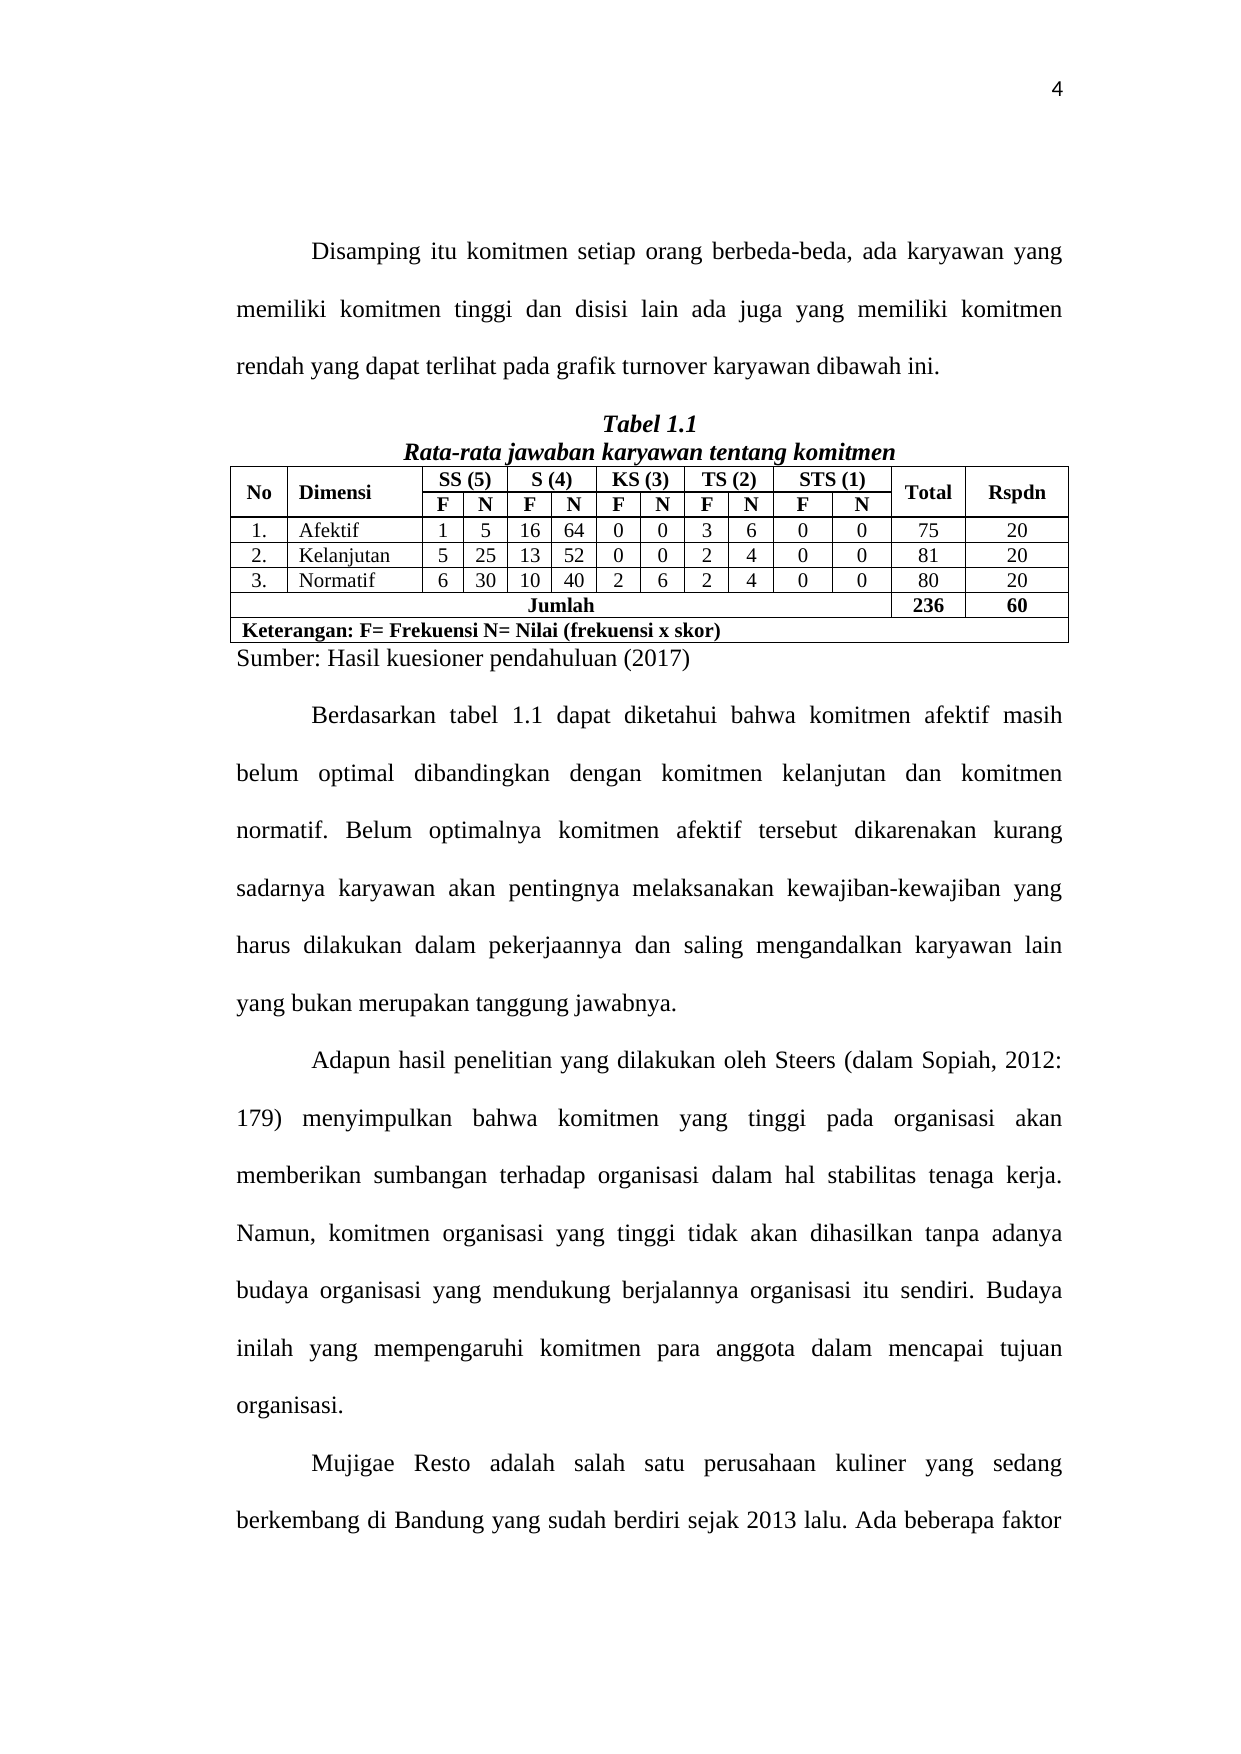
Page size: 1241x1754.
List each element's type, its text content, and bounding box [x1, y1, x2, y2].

table_cell F [685, 493, 728, 516]
text Disamping itu komitmen setiap orang berbeda-beda, ada karyawan yang memiliki komitmen tinggi dan disisi lain ada juga yang memiliki komitmen rendah yang dapat terlihat pada grafik turnover karyawan dibawah ini. [236, 236, 1063, 380]
table_cell 6 [641, 568, 684, 592]
table_cell 4 [729, 543, 773, 567]
table_cell 80 [892, 568, 965, 592]
table_cell 2 [685, 568, 728, 592]
table_cell 0 [641, 518, 684, 542]
table_cell 1. [231, 518, 287, 542]
table_cell 2. [231, 543, 287, 567]
table_header Total [892, 467, 965, 516]
table_cell N [641, 493, 684, 516]
table_header KS (3) [597, 467, 684, 491]
table_cell F [774, 493, 832, 516]
table_cell F [508, 493, 551, 516]
table_header TS (2) [685, 467, 773, 491]
table_header SS (5) [423, 467, 507, 491]
table_cell 3. [231, 568, 287, 592]
text Tabel 1.1 [236, 409, 1063, 437]
text Rata-rata jawaban karyawan tentang komitmen [236, 437, 1063, 466]
table_cell 52 [552, 543, 596, 567]
table_cell F [597, 493, 640, 516]
table_cell 20 [966, 543, 1068, 567]
table_cell 236 [892, 593, 965, 617]
table_cell 10 [508, 568, 551, 592]
table_cell 16 [508, 518, 551, 542]
table_cell 0 [597, 518, 640, 542]
table_header S (4) [508, 467, 596, 491]
table_cell 0 [774, 518, 832, 542]
table_cell 5 [464, 518, 507, 542]
table_cell 64 [552, 518, 596, 542]
table_cell 60 [966, 593, 1068, 617]
text Berdasarkan tabel 1.1 dapat diketahui bahwa komitmen afektif masih belum optimal dibandingkan dengan komitmen kelanjutan dan komitmen normatif. Belum optimalnya komitmen afektif tersebut dikarenakan kurang sadarnya karyawan akan pentingnya melaksanakan kewajiban-kewajiban yang harus dilakukan dalam pekerjaannya dan saling mengandalkan karyawan lain yang bukan merupakan tanggung jawabnya. [236, 701, 1063, 1017]
text Sumber: Hasil kuesioner pendahuluan (2017) [236, 643, 1063, 672]
table_header Dimensi [288, 467, 422, 516]
table_cell 40 [552, 568, 596, 592]
table_cell 3 [685, 518, 728, 542]
text Adapun hasil penelitian yang dilakukan oleh Steers (dalam Sopiah, 2012: 179) menyimpulkan bahwa komitmen yang tinggi pada organisasi akan memberikan sumbangan terhadap organisasi dalam hal stabilitas tenaga kerja. Namun, komitmen organisasi yang tinggi tidak akan dihasilkan tanpa adanya budaya organisasi yang mendukung berjalannya organisasi itu sendiri. Budaya inilah yang mempengaruhi komitmen para anggota dalam mencapai tujuan organisasi. [236, 1046, 1063, 1419]
table_cell 20 [966, 518, 1068, 542]
table_cell Keterangan: F= Frekuensi N= Nilai (frekuensi x skor) [231, 618, 1068, 642]
table_cell N [833, 493, 891, 516]
table_cell 20 [966, 568, 1068, 592]
table_cell 81 [892, 543, 965, 567]
table_cell 0 [833, 543, 891, 567]
table_cell N [552, 493, 596, 516]
table_cell Normatif [288, 568, 422, 592]
table_cell 0 [833, 568, 891, 592]
table_cell Afektif [288, 518, 422, 542]
table_cell 30 [464, 568, 507, 592]
table_header No [231, 467, 287, 516]
table_cell 0 [641, 543, 684, 567]
table_cell 25 [464, 543, 507, 567]
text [236, 1448, 1063, 1534]
table_cell 75 [892, 518, 965, 542]
table_cell 2 [597, 568, 640, 592]
table_cell F [423, 493, 463, 516]
table_cell 4 [729, 568, 773, 592]
table_header STS (1) [774, 467, 891, 491]
table_cell 6 [423, 568, 463, 592]
table_cell 5 [423, 543, 463, 567]
table_cell N [464, 493, 507, 516]
table_cell 0 [774, 543, 832, 567]
table_cell Jumlah [231, 593, 891, 617]
table_cell 0 [597, 543, 640, 567]
table_cell 2 [685, 543, 728, 567]
table_cell Kelanjutan [288, 543, 422, 567]
table_header Rspdn [966, 467, 1068, 516]
table_cell 1 [423, 518, 463, 542]
table_cell 0 [833, 518, 891, 542]
table_cell 6 [729, 518, 773, 542]
table_cell 13 [508, 543, 551, 567]
table_cell 0 [774, 568, 832, 592]
table_cell N [729, 493, 773, 516]
